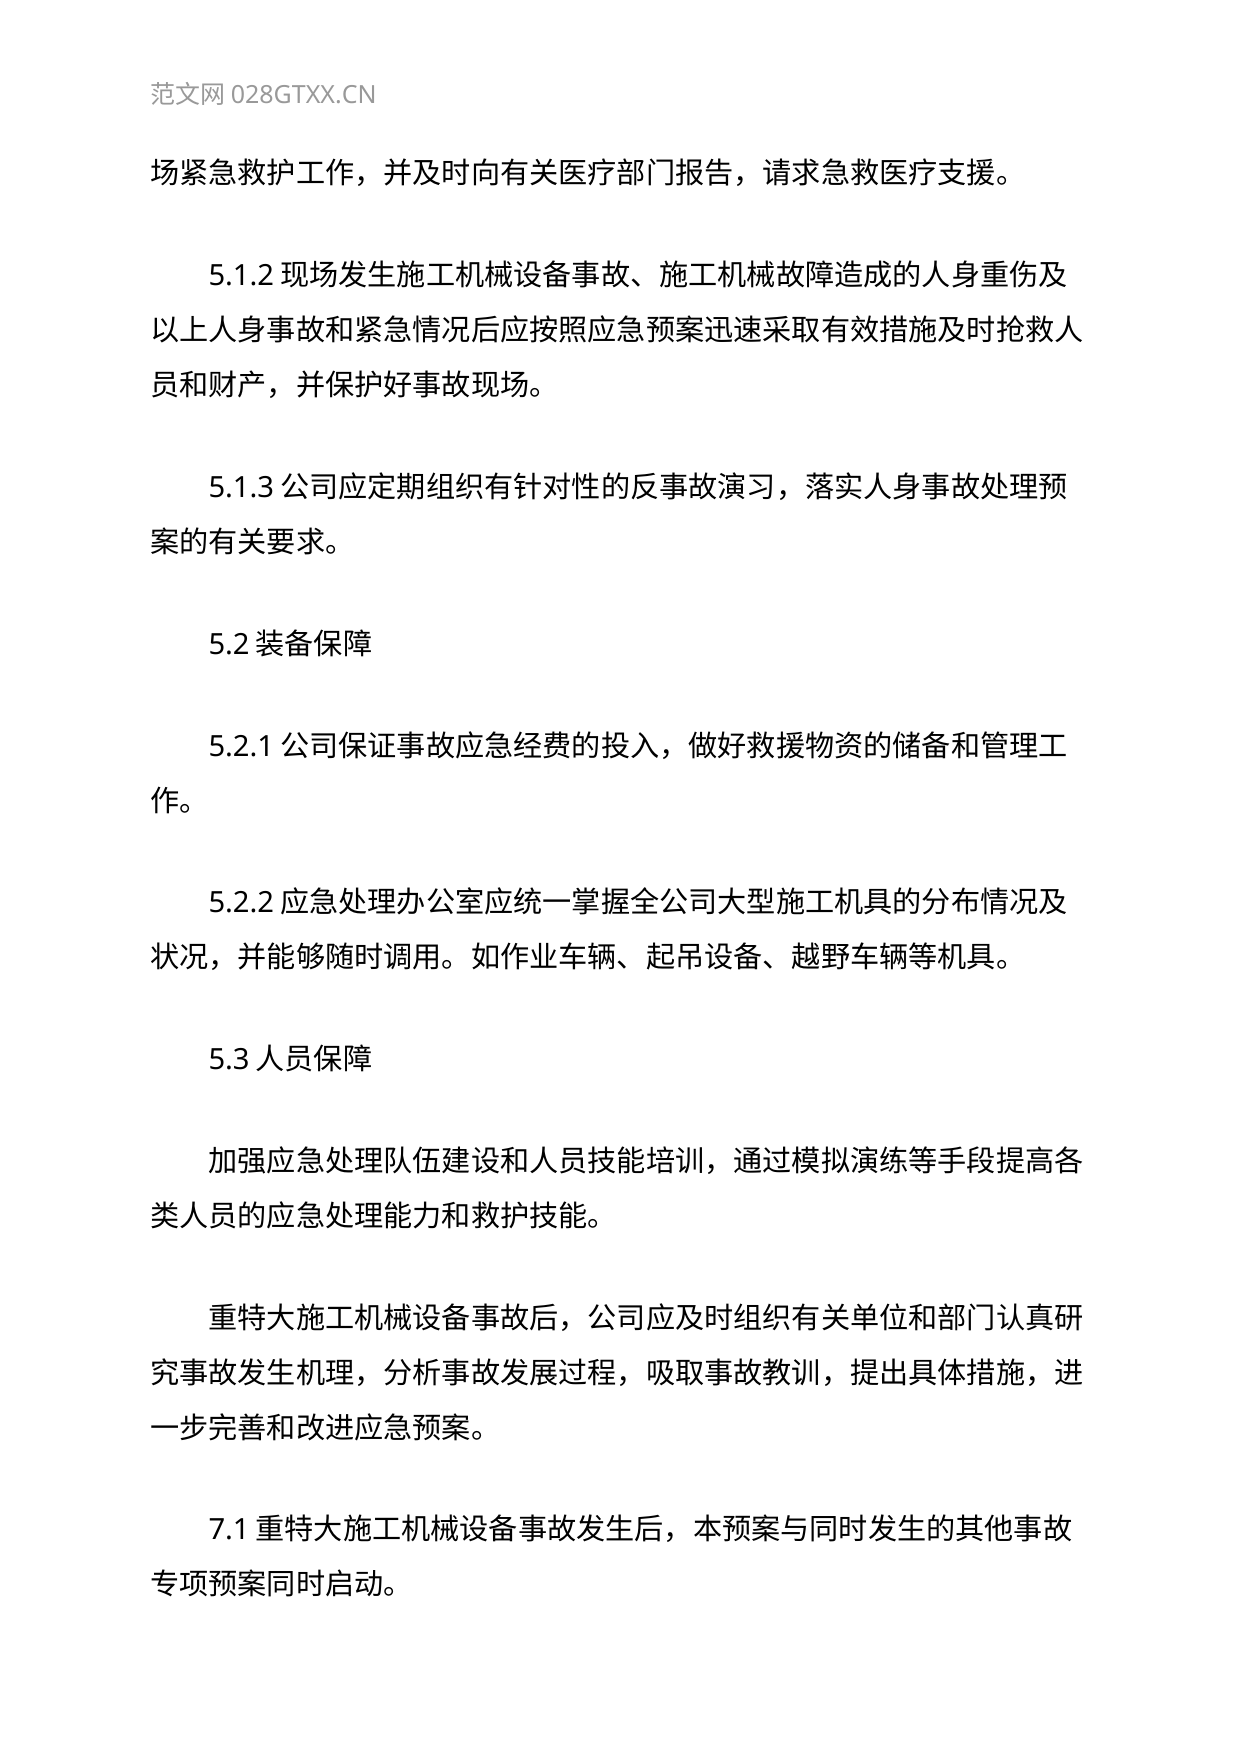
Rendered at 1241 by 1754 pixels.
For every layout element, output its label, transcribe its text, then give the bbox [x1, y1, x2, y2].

text 5.3人员保障 [150, 1036, 1090, 1078]
text 5.2.1公司保证事故应急经费的投入，做好救援物资的储备和管理工作。 [150, 722, 1090, 819]
text 5.2.2应急处理办公室应统一掌握全公司大型施工机具的分布情况及状况，并能够随时调用。如作业车辆、起吊设备、越野车辆等机具。 [150, 879, 1090, 976]
text 5.2装备保障 [150, 620, 1090, 663]
text 重特大施工机械设备事故后，公司应及时组织有关单位和部门认真研究事故发生机理，分析事故发展过程，吸取事故教训，提出具体措施，进一步完善和改进应急预案。 [150, 1294, 1090, 1446]
text 5.1.2现场发生施工机械设备事故、施工机械故障造成的人身重伤及以上人身事故和紧急情况后应按照应急预案迅速采取有效措施及时抢救人员和财产，并保护好事故现场。 [150, 252, 1090, 404]
text 7.1重特大施工机械设备事故发生后，本预案与同时发生的其他事故专项预案同时启动。 [150, 1506, 1090, 1603]
text 5.1.3公司应定期组织有针对性的反事故演习，落实人身事故处理预案的有关要求。 [150, 463, 1090, 561]
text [150, 150, 1090, 192]
text 加强应急处理队伍建设和人员技能培训，通过模拟演练等手段提高各类人员的应急处理能力和救护技能。 [150, 1138, 1090, 1235]
